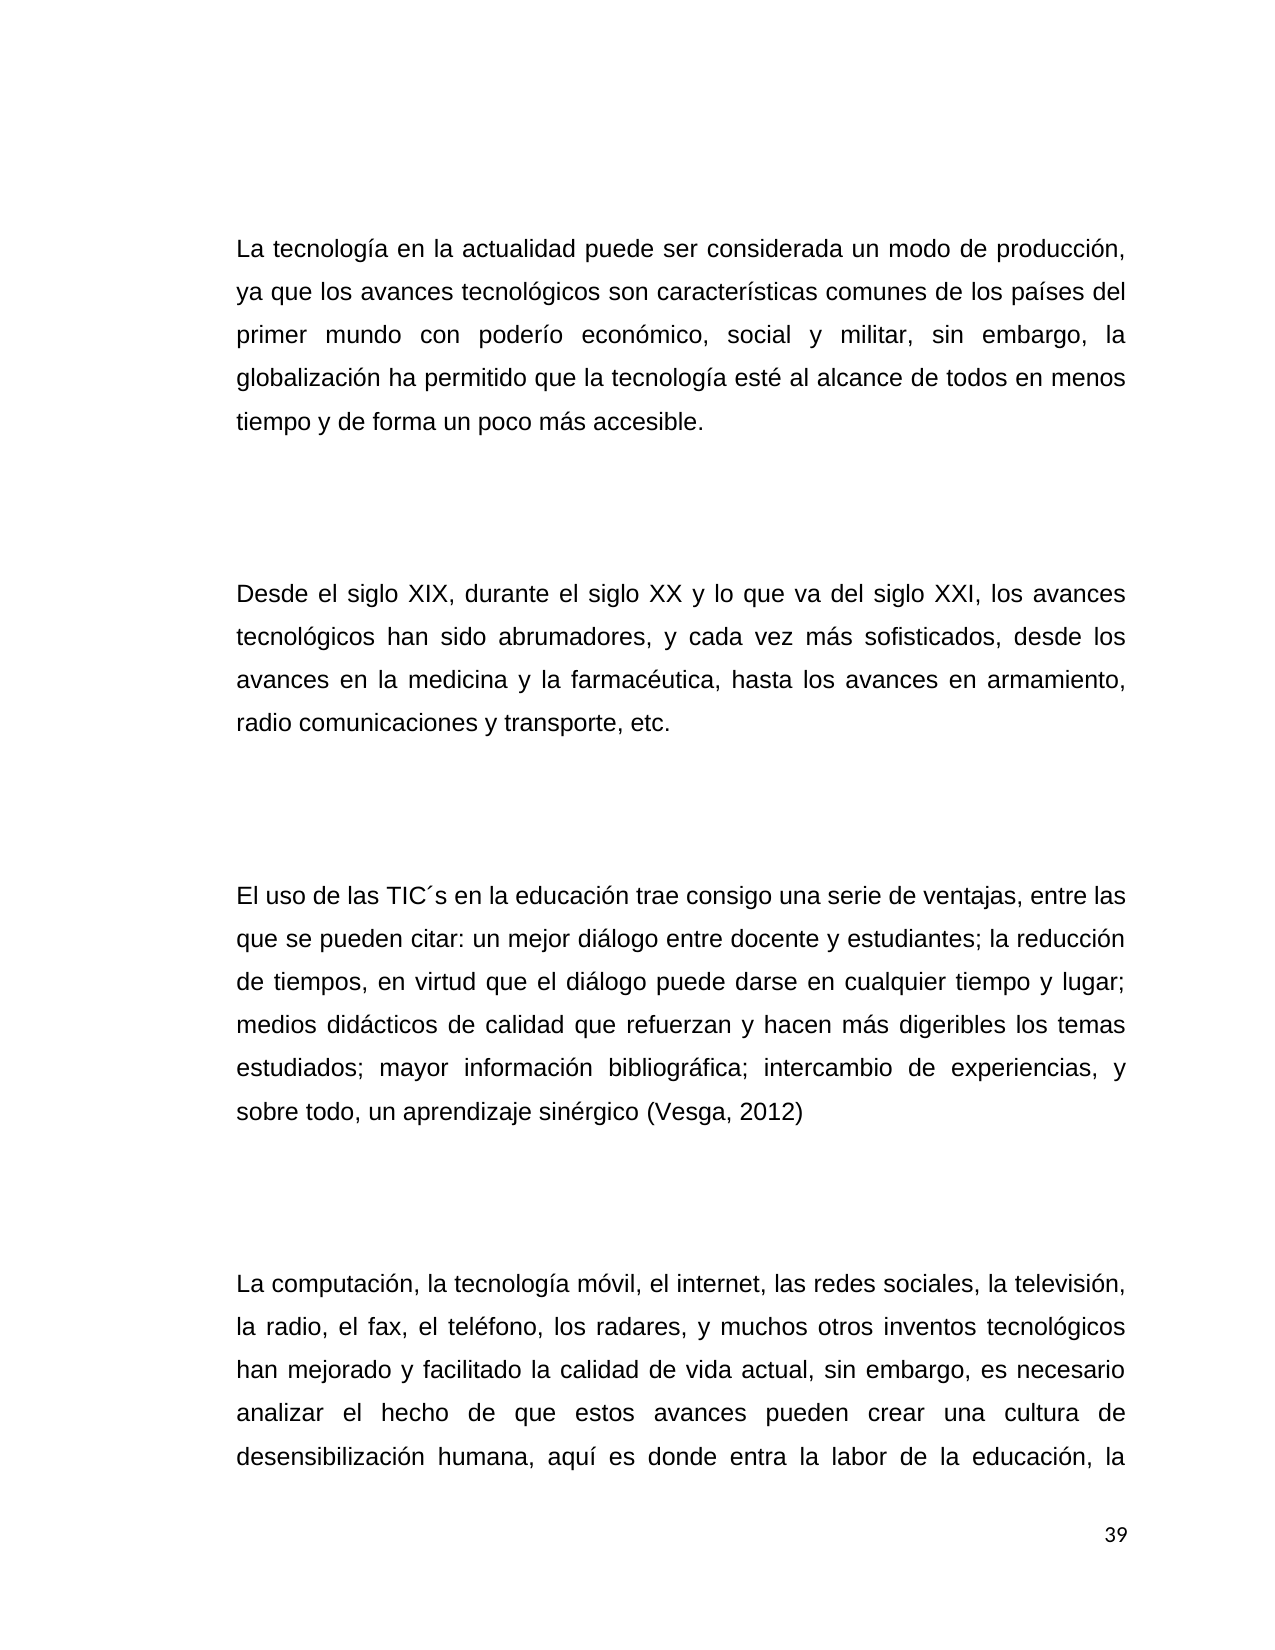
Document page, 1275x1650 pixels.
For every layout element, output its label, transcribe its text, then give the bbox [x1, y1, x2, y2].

text Desde el siglo XIX, durante el siglo XX y lo que va del siglo XXI, los avances tecnológicos han sido abrumadores, y cada vez más sofisticados, desde los avances en la medicina y la farmacéutica, hasta los avances en armamiento, radio comunicaciones y transporte, etc. [236, 579, 1127, 737]
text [236, 1269, 1127, 1470]
text La tecnología en la actualidad puede ser considerada un modo de producción, ya que los avances tecnológicos son características comunes de los países del primer mundo con poderío económico, social y militar, sin embargo, la globalización ha permitido que la tecnología esté al alcance de todos en menos tiempo y de forma un poco más accesible. [236, 234, 1127, 435]
text El uso de las TIC´s en la educación trae consigo una serie de ventajas, entre las que se pueden citar: un mejor diálogo entre docente y estudiantes; la reducción de tiempos, en virtud que el diálogo puede darse en cualquier tiempo y lugar; medios didácticos de calidad que refuerzan y hacen más digeribles los temas estudiados; mayor información bibliográfica; intercambio de experiencias, y sobre todo, un aprendizaje sinérgico [236, 881, 1127, 1125]
